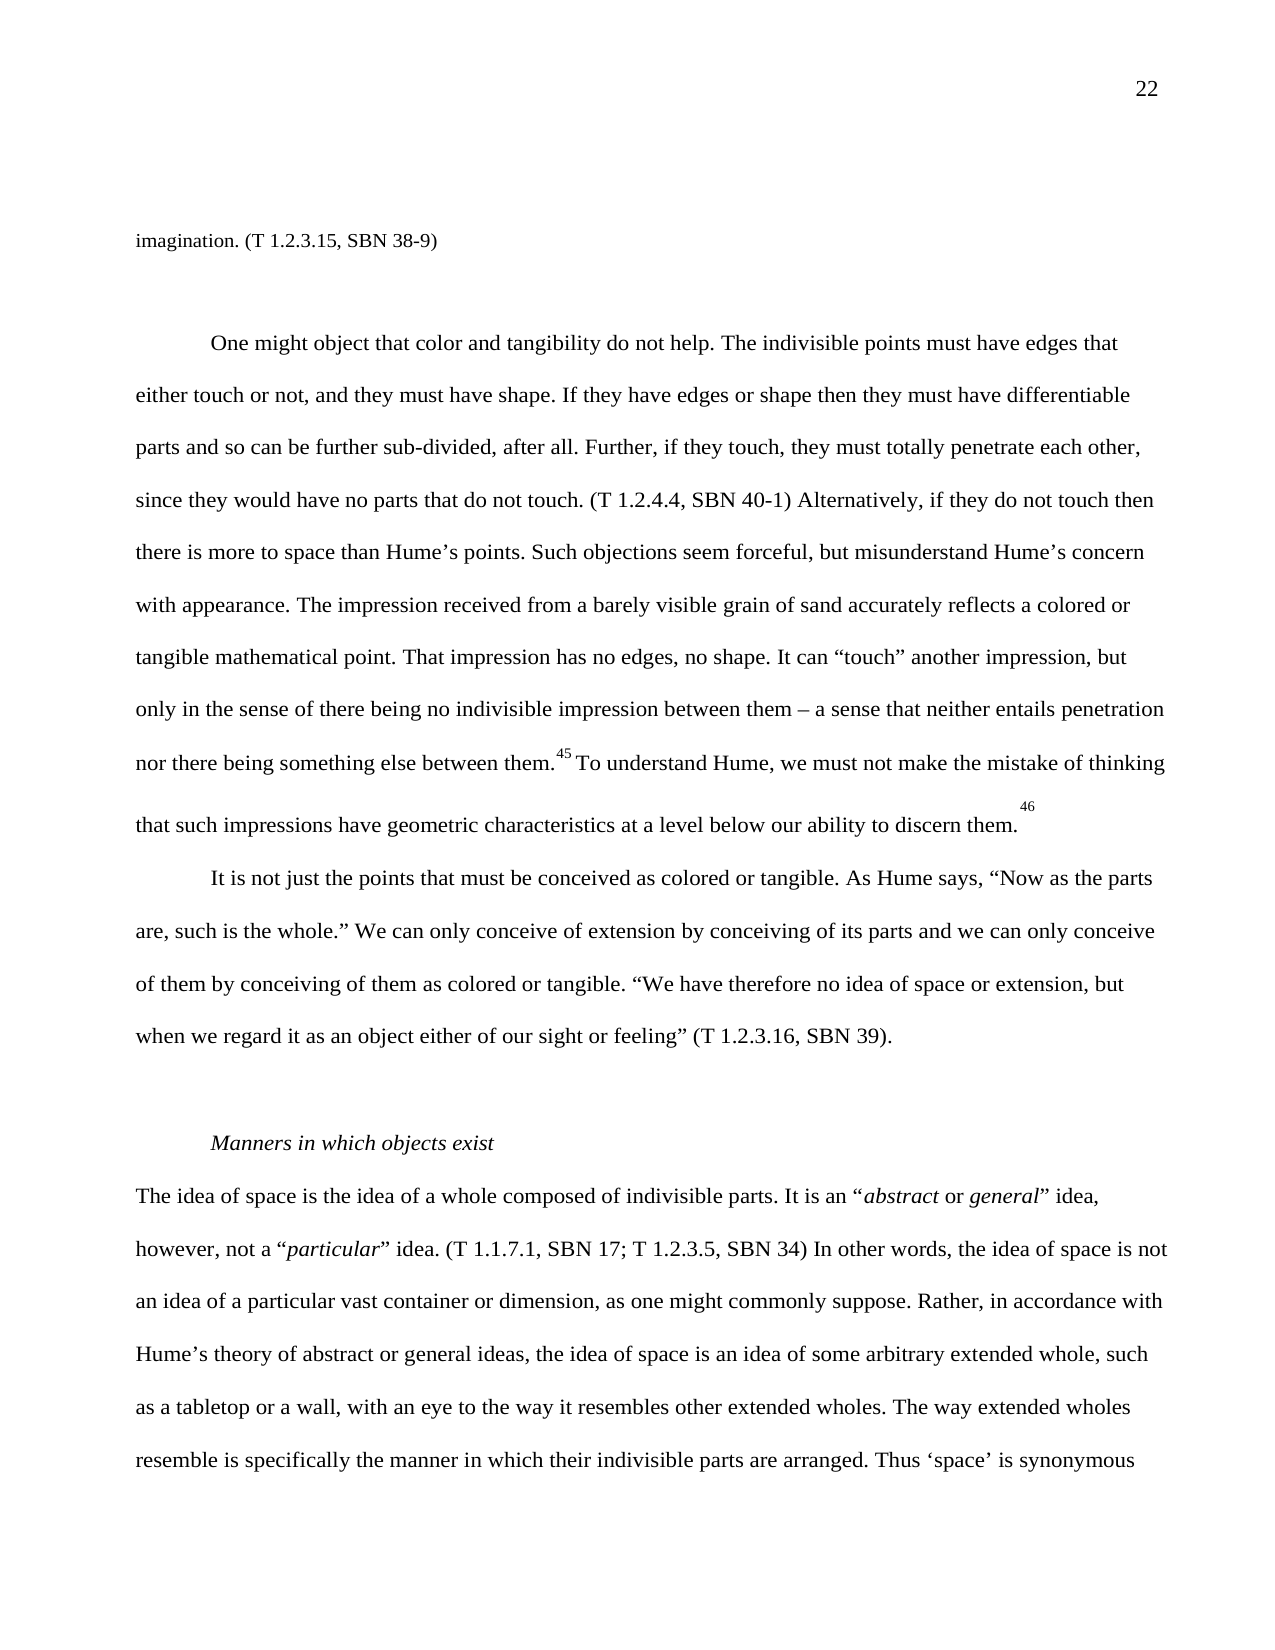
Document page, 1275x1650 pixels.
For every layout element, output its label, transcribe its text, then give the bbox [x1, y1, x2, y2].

text Manners in which objects exist [210, 1129, 1185, 1155]
text One might object that color and tangibility do not help. The indivisible points must have edges that either touch or not, and they must have shape. If they have edges or shape then they must have differentiable parts and so can be further sub-divided, after all. Further, if they touch, they must totally penetrate each other, since they would have no parts that do not touch. (T 1.2.4.4, SBN 40-1) Alternatively, if they do not touch then there is more to space than Hume’s points. Such objections seem forceful, but misunderstand Hume’s concern with appearance. The impression received from a barely visible grain of sand accurately reflects a colored or tangible mathematical point. That impression has no edges, no shape. It can “touch” another impression, but only in the sense of there being no indivisible impression between them – a sense that neither entails penetration [135, 329, 1169, 722]
text imagination. (T 1.2.3.15, SBN 38-9) [135, 228, 1185, 251]
text 46 [125, 799, 1034, 814]
text The idea of space is the idea of a whole composed of indivisible parts. It is an “abstract or general” idea, however, not a “particular” idea. (T 1.1.7.1, SBN 17; T 1.2.3.5, SBN 34) In other words, the idea of space is not an idea of a particular vast container or dimension, as one might commonly suppose. Rather, in accordance with Hume’s theory of abstract or general ideas, the idea of space is an idea of some arbitrary extended whole, such as a tabletop or a wall, with an eye to the way it resembles other extended wholes. The way extended wholes resemble is specifically the manner in which their indivisible parts are arranged. Thus ‘space’ is synonymous [135, 1183, 1171, 1472]
text nor there being something else between them.45 To understand Hume, we must not make the mistake of thinking [135, 749, 1185, 775]
text that such impressions have geometric characteristics at a level below our ability to discern them. [135, 814, 1185, 837]
text It is not just the points that must be conceived as colored or tangible. As Hume says, “Now as the parts are, such is the whole.” We can only conceive of extension by conceiving of its parts and we can only conceive of them by conceiving of them as colored or tangible. “We have therefore no idea of space or extension, but when we regard it as an object either of our sight or feeling” (T 1.2.3.16, SBN 39). [135, 865, 1171, 1049]
